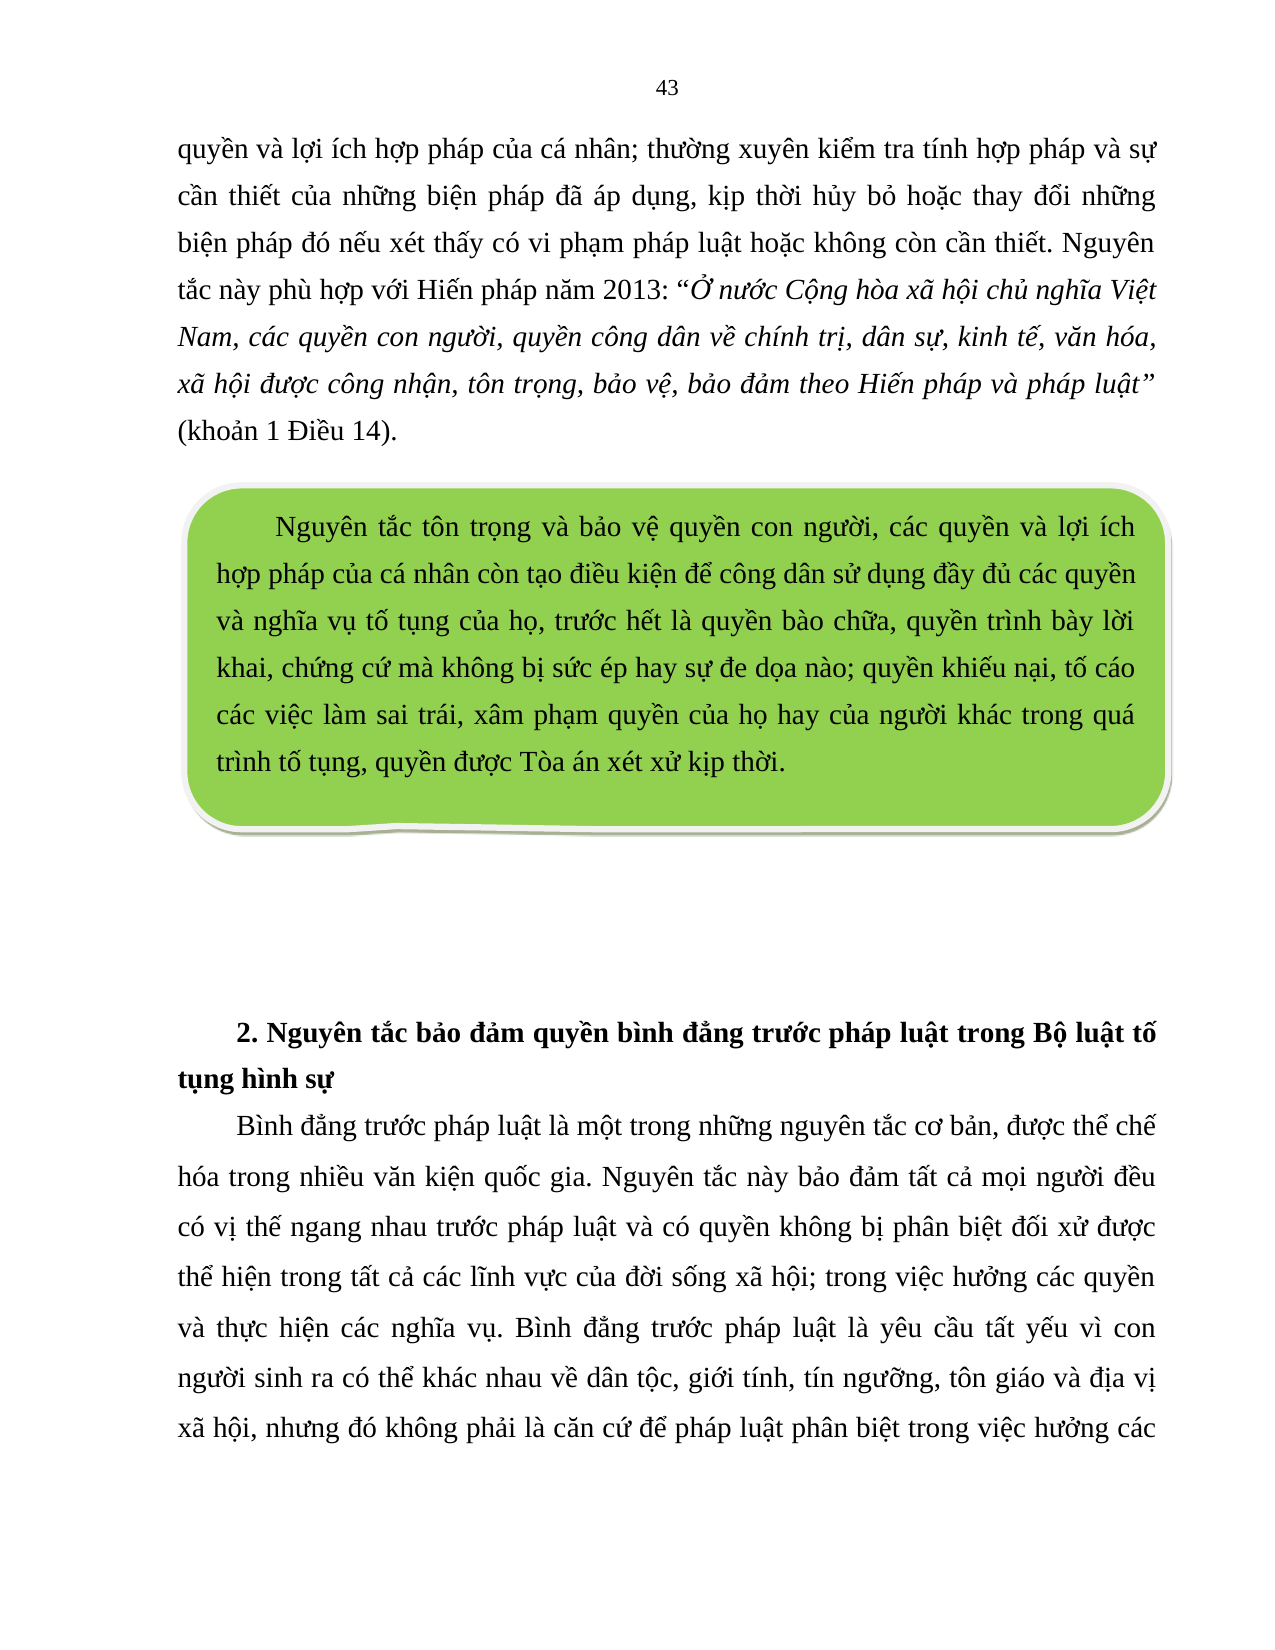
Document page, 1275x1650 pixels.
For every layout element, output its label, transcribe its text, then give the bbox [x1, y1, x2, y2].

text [177, 1108, 1157, 1444]
text 2. Nguyên tắc bảo đảm quyền bình đẳng trước pháp luật trong Bộ luật tố tụng hình sự [177, 1015, 1157, 1095]
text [177, 131, 1157, 446]
